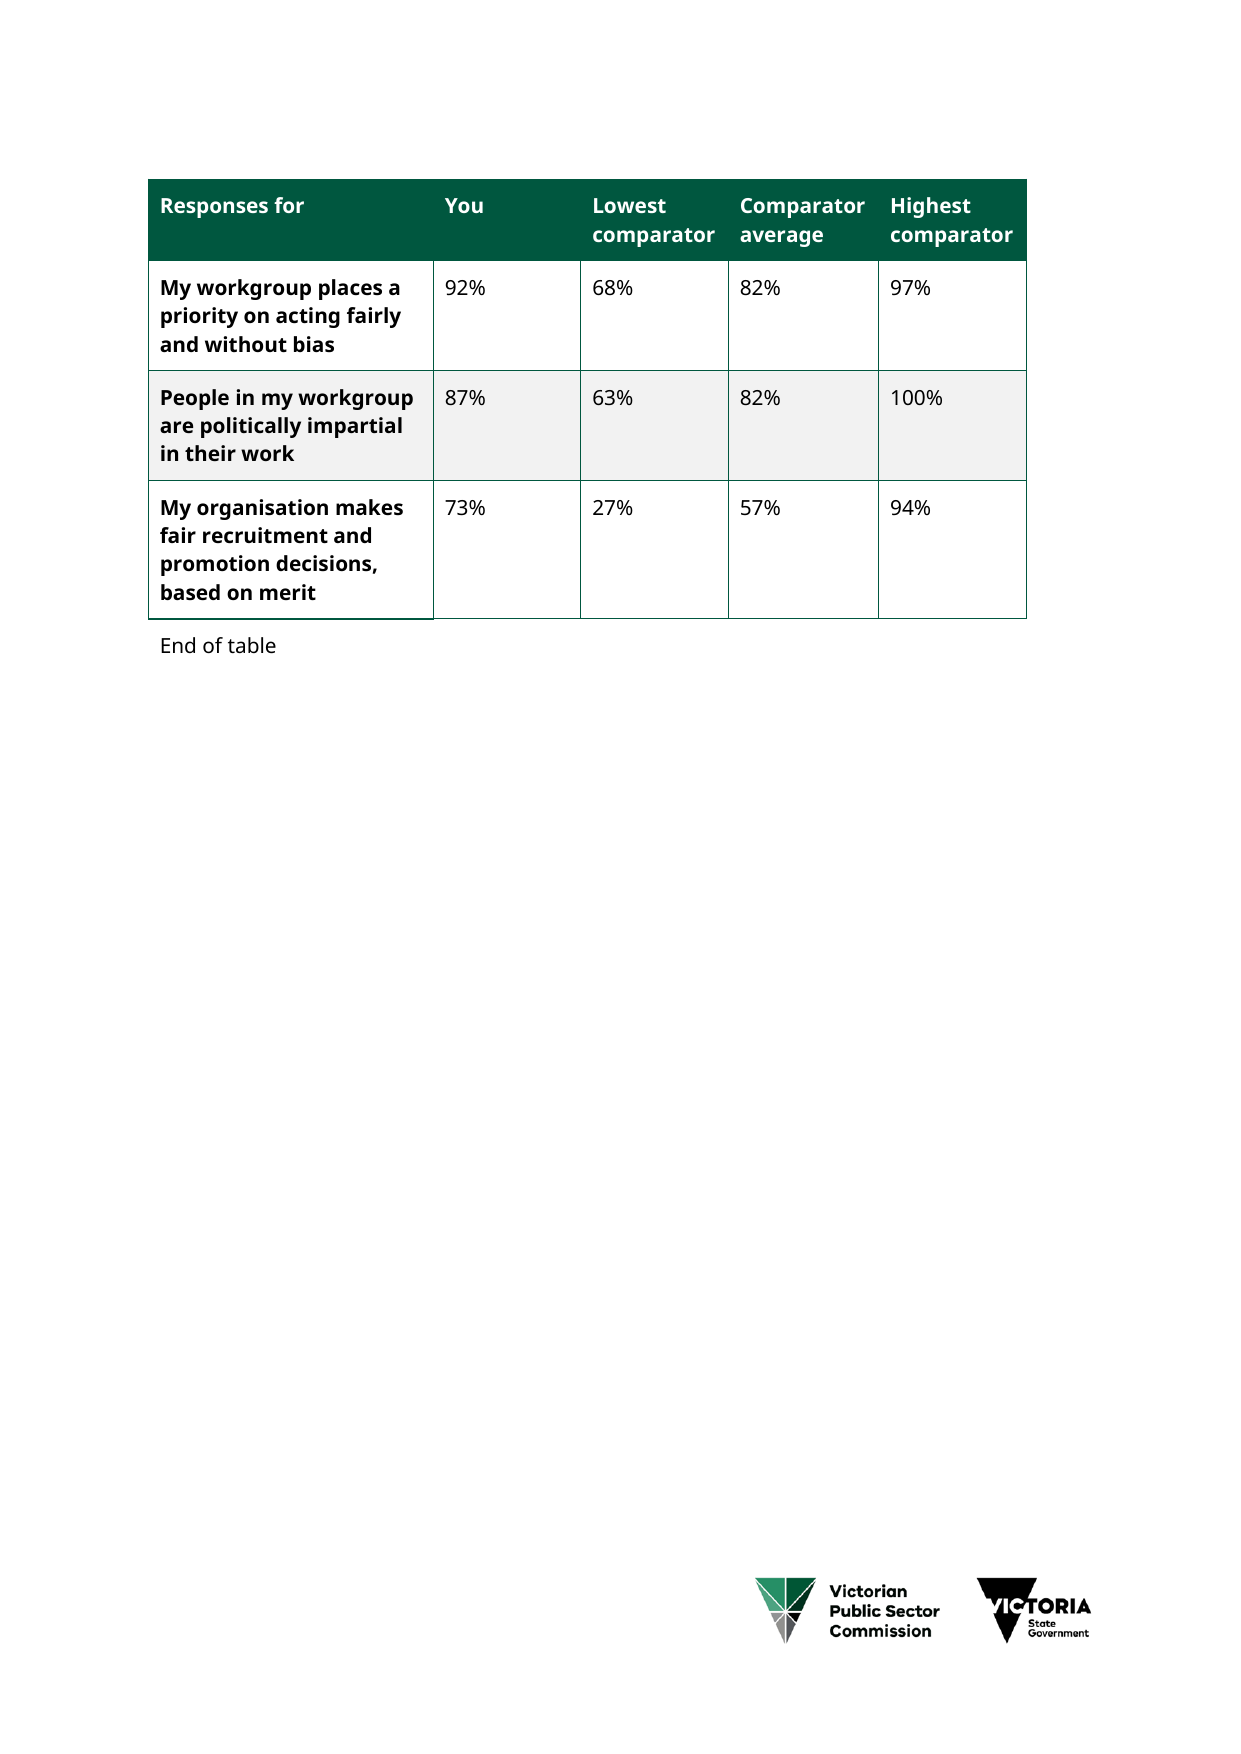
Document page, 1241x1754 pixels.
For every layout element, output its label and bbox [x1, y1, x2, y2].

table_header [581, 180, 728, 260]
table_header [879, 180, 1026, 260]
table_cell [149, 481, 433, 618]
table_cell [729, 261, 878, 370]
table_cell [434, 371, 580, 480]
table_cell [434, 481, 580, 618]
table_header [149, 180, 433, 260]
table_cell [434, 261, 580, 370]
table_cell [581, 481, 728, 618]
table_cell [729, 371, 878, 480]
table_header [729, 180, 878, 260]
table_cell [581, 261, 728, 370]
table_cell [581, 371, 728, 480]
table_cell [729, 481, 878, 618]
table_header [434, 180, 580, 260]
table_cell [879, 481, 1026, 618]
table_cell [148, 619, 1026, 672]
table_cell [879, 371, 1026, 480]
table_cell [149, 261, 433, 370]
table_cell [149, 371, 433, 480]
picture [754, 1577, 1093, 1645]
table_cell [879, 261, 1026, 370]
